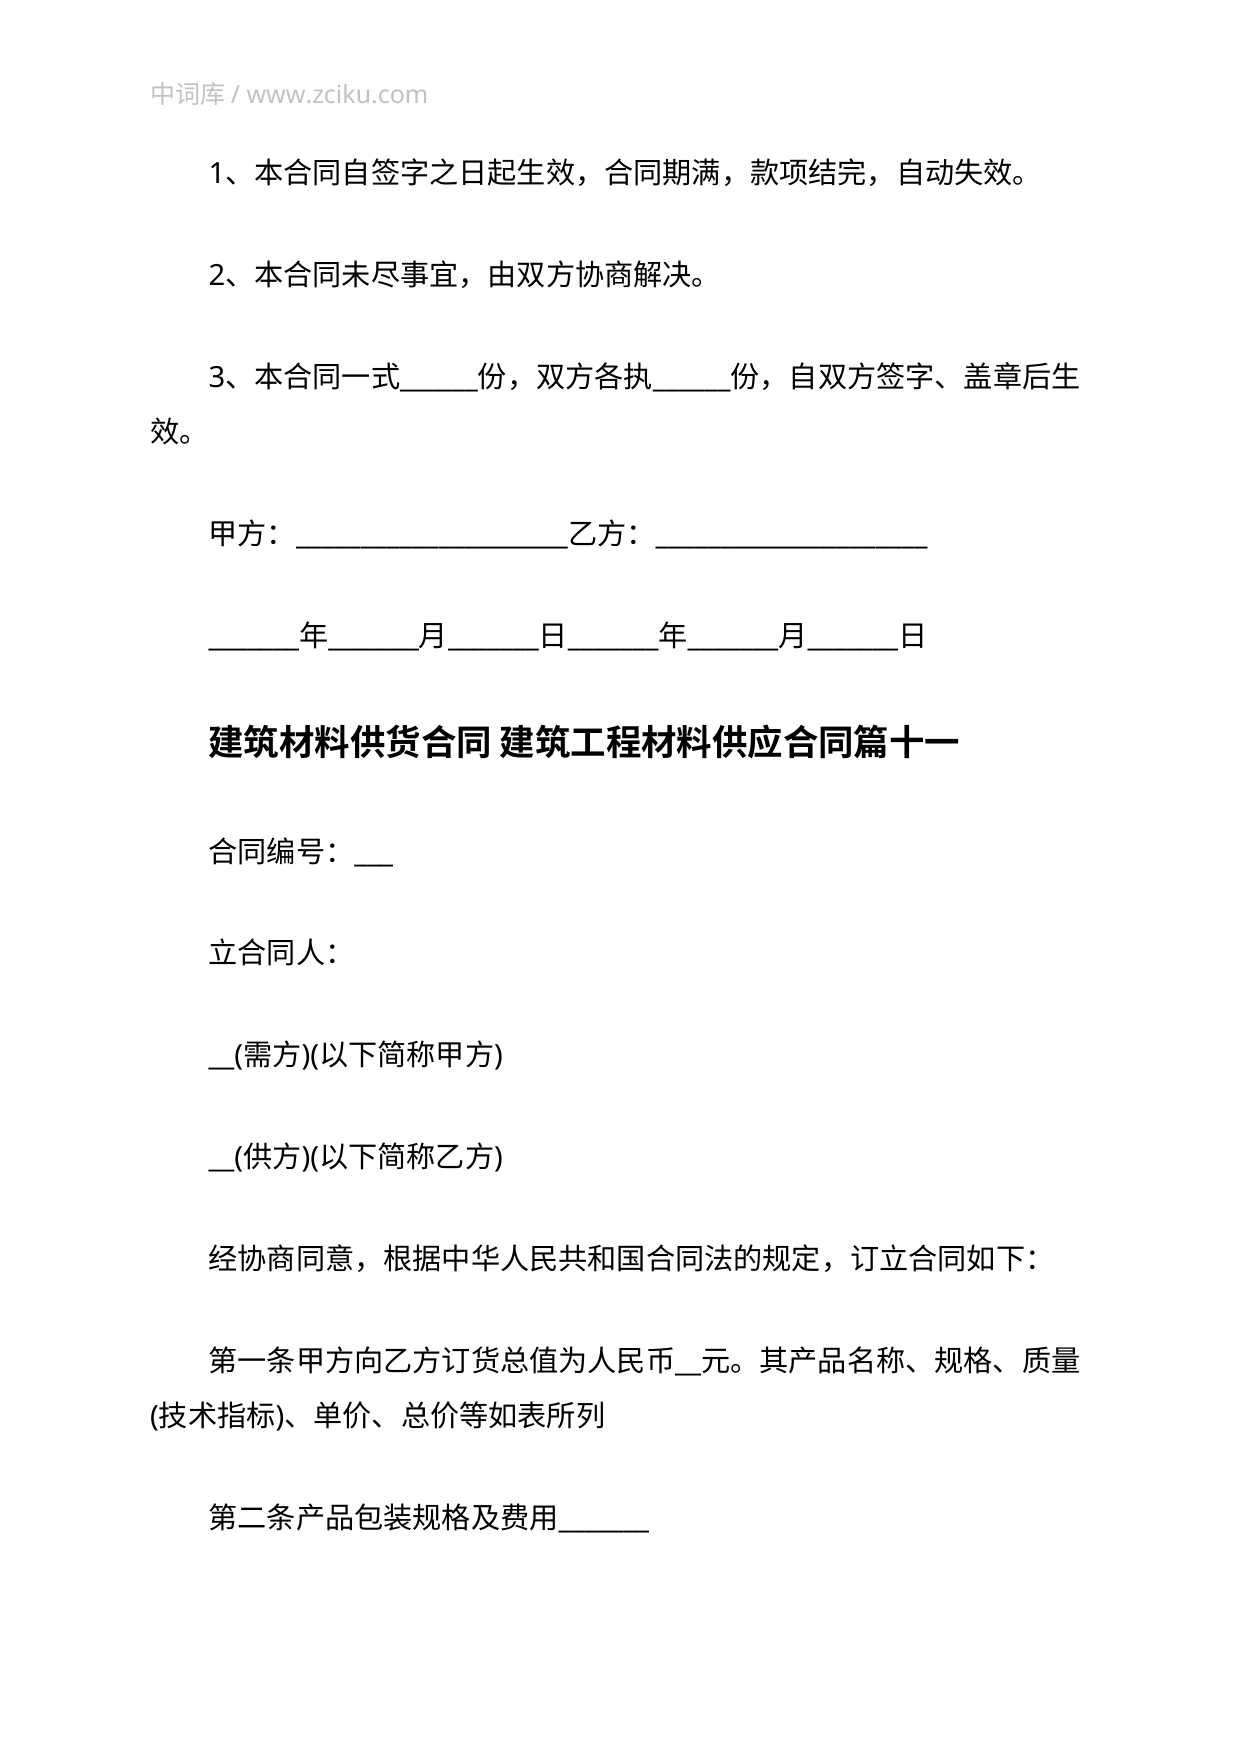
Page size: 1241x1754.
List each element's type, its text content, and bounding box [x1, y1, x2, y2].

text 立合同人： [150, 930, 1090, 972]
text __(需方)(以下简称甲方) [150, 1032, 1090, 1074]
text 建筑材料供货合同 建筑工程材料供应合同篇十一 [150, 715, 1090, 766]
text 第二条产品包装规格及费用_______ [150, 1494, 1090, 1537]
text 2、本合同未尽事宜，由双方协商解决。 [150, 252, 1090, 294]
text 经协商同意，根据中华人民共和国合同法的规定，订立合同如下： [150, 1236, 1090, 1278]
text 3、本合同一式______份，双方各执______份，自双方签字、盖章后生效。 [150, 354, 1090, 451]
text 第一条甲方向乙方订货总值为人民币__元。其产品名称、规格、质量(技术指标)、单价、总价等如表所列 [150, 1338, 1090, 1435]
text 甲方：_____________________乙方：_____________________ [150, 511, 1090, 553]
text 合同编号：___ [150, 828, 1090, 871]
text _______年_______月_______日_______年_______月_______日 [150, 613, 1090, 655]
text __(供方)(以下简称乙方) [150, 1134, 1090, 1176]
text 1、本合同自签字之日起生效，合同期满，款项结完，自动失效。 [150, 150, 1090, 192]
